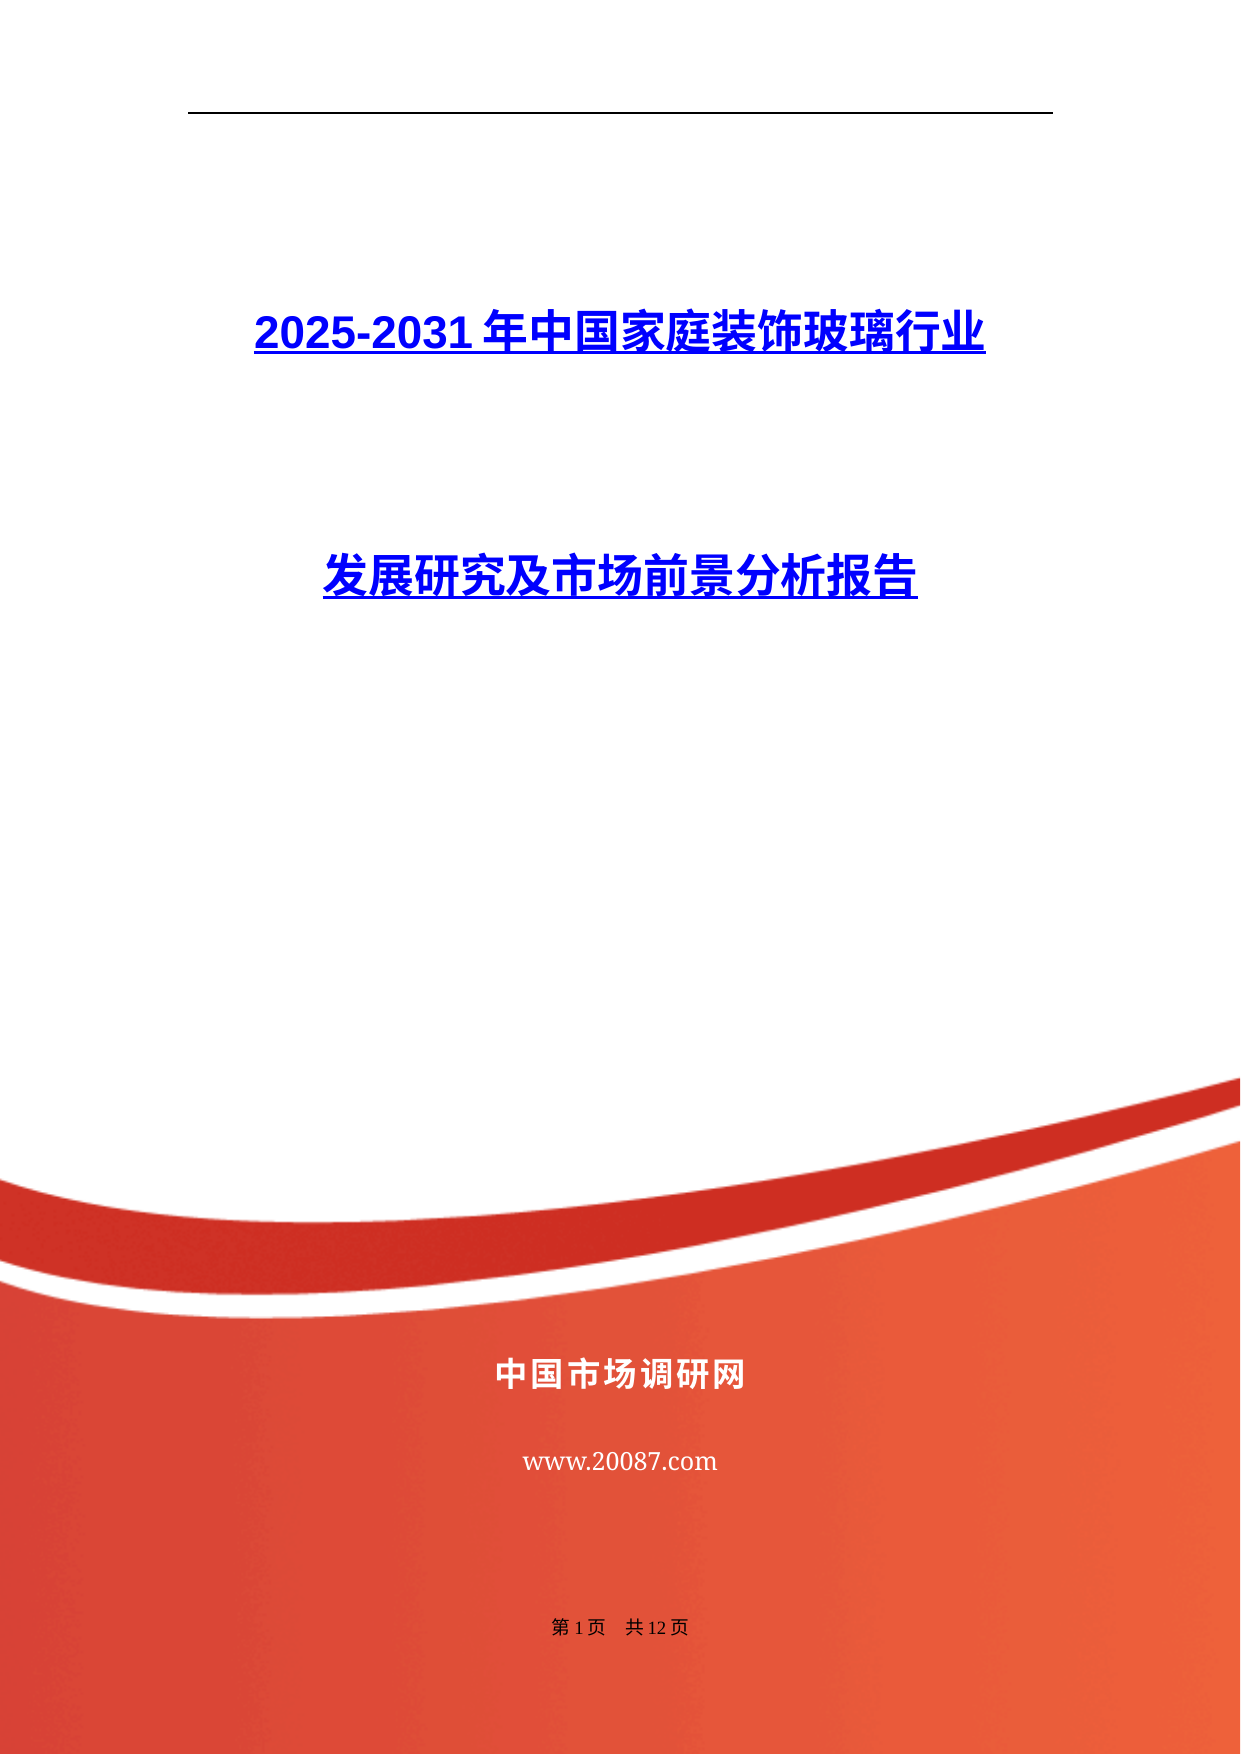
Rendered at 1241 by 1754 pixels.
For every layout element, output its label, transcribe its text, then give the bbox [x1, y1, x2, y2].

table_header 2025-2031年中国家庭装饰玻璃行业发展研究及市场前景分析报告 [188, 207, 1053, 773]
subtitle 中国市场调研网 [187, 1339, 1053, 1404]
picture [0, 1006, 1241, 1754]
text www.20087.com [187, 1428, 1053, 1493]
